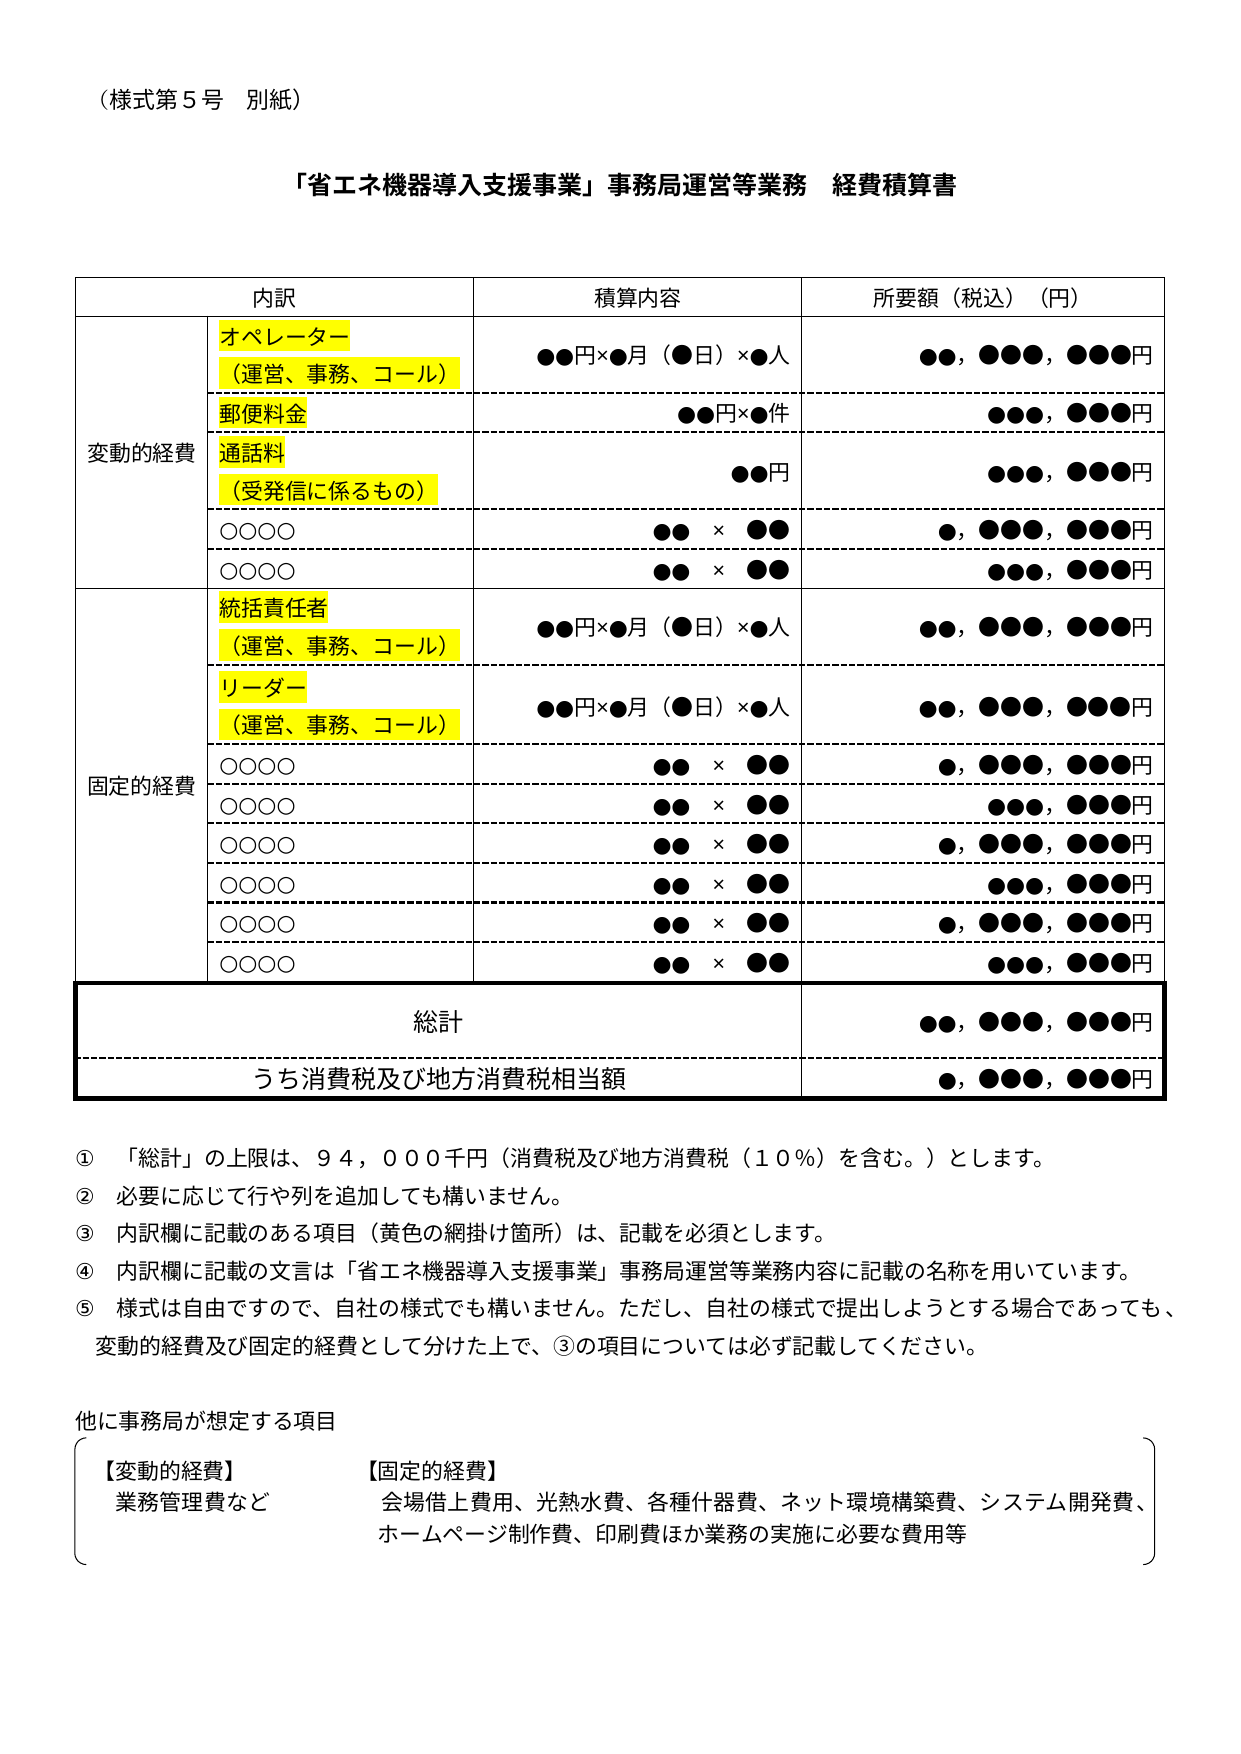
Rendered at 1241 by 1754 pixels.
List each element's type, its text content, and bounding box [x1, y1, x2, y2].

table_cell ●，●●●，●●●円 [802, 901, 1164, 941]
text ④ 内訳欄に記載の文言は「省エネ機器導入支援事業」事務局運営等業務内容に記載の名称を用いています。 [75, 1251, 1165, 1288]
table_cell ●●●，●●●円 [802, 392, 1164, 431]
table_header 所要額（税込）（円） [802, 278, 1164, 316]
table_cell ●●，●●●，●●●円 [802, 317, 1164, 392]
table_cell 通話料 （受発信に係るもの） [208, 431, 473, 508]
table_cell ●● × ●● [474, 508, 801, 548]
table_cell ●● × ●● [474, 901, 801, 941]
table_cell ●● × ●● [474, 548, 801, 587]
table_cell ●● × ●● [474, 941, 801, 981]
table_cell 総計 [78, 985, 801, 1057]
table_cell ●，●●●，●●●円 [802, 822, 1164, 862]
table_cell ●，●●●，●●●円 [802, 508, 1164, 548]
table_cell ●●円×●件 [474, 392, 801, 431]
table_cell ●● × ●● [474, 822, 801, 862]
table_cell ○○○○ [208, 508, 473, 548]
table_cell ○○○○ [208, 822, 473, 862]
text ③ 内訳欄に記載のある項目（黄色の網掛け箇所）は、記載を必須とします。 [75, 1213, 1165, 1251]
table_cell ○○○○ [208, 901, 473, 941]
table_cell 固定的経費 [76, 589, 207, 981]
table_cell ●● × ●● [474, 783, 801, 822]
table_header 積算内容 [474, 278, 801, 316]
table_cell ●●●，●●●円 [802, 862, 1164, 901]
table_cell ○○○○ [208, 862, 473, 901]
table_cell ●●●，●●●円 [802, 548, 1164, 587]
table_cell ○○○○ [208, 941, 473, 981]
table_cell 変動的経費 [76, 317, 207, 587]
text ① 「総計」の上限は、９４，０００千円（消費税及び地方消費税（１０％）を含む。）とします。 [75, 1138, 1165, 1176]
table_cell ●●，●●●，●●●円 [802, 589, 1164, 663]
table_cell うち消費税及び地方消費税相当額 [78, 1057, 801, 1096]
text ② 必要に応じて行や列を追加しても構いません。 [75, 1176, 1165, 1213]
table_cell リーダー （運営、事務、コール） [208, 664, 473, 743]
table_cell ●，●●●，●●●円 [802, 743, 1164, 783]
table_cell ●●円×●月（●日）×●人 [474, 664, 801, 743]
text 「省エネ機器導入支援事業」事務局運営等業務 経費積算書 [75, 164, 1165, 202]
table_cell ●●円×●月（●日）×●人 [474, 317, 801, 392]
table_cell ●●●，●●●円 [802, 941, 1164, 981]
table_header 内訳 [76, 278, 473, 316]
text ⑤ 様式は自由ですので、自社の様式でも構いません。ただし、自社の様式で提出しようとする場合であっても、変動的経費及び固定的経費として分けた上で、③の項目については必ず記載してください。 [75, 1288, 1165, 1363]
table_cell ●● × ●● [474, 743, 801, 783]
table_cell ○○○○ [208, 783, 473, 822]
table_cell ●●円 [474, 431, 801, 508]
table_cell ●● × ●● [474, 862, 801, 901]
table_cell ●●，●●●，●●●円 [802, 664, 1164, 743]
table_cell ○○○○ [208, 743, 473, 783]
table_cell 郵便料金 [208, 392, 473, 431]
table_cell ●●円×●月（●日）×●人 [474, 589, 801, 663]
table_cell ●●●，●●●円 [802, 431, 1164, 508]
table_cell ●●●，●●●円 [802, 783, 1164, 822]
table_cell ●●，●●●，●●●円 [802, 985, 1162, 1057]
table_cell ●，●●●，●●●円 [802, 1057, 1162, 1096]
table_cell ○○○○ [208, 548, 473, 587]
table_cell オペレーター （運営、事務、コール） [208, 317, 473, 392]
text 他に事務局が想定する項目 [75, 1401, 1165, 1438]
table_cell 統括責任者 （運営、事務、コール） [208, 589, 473, 663]
